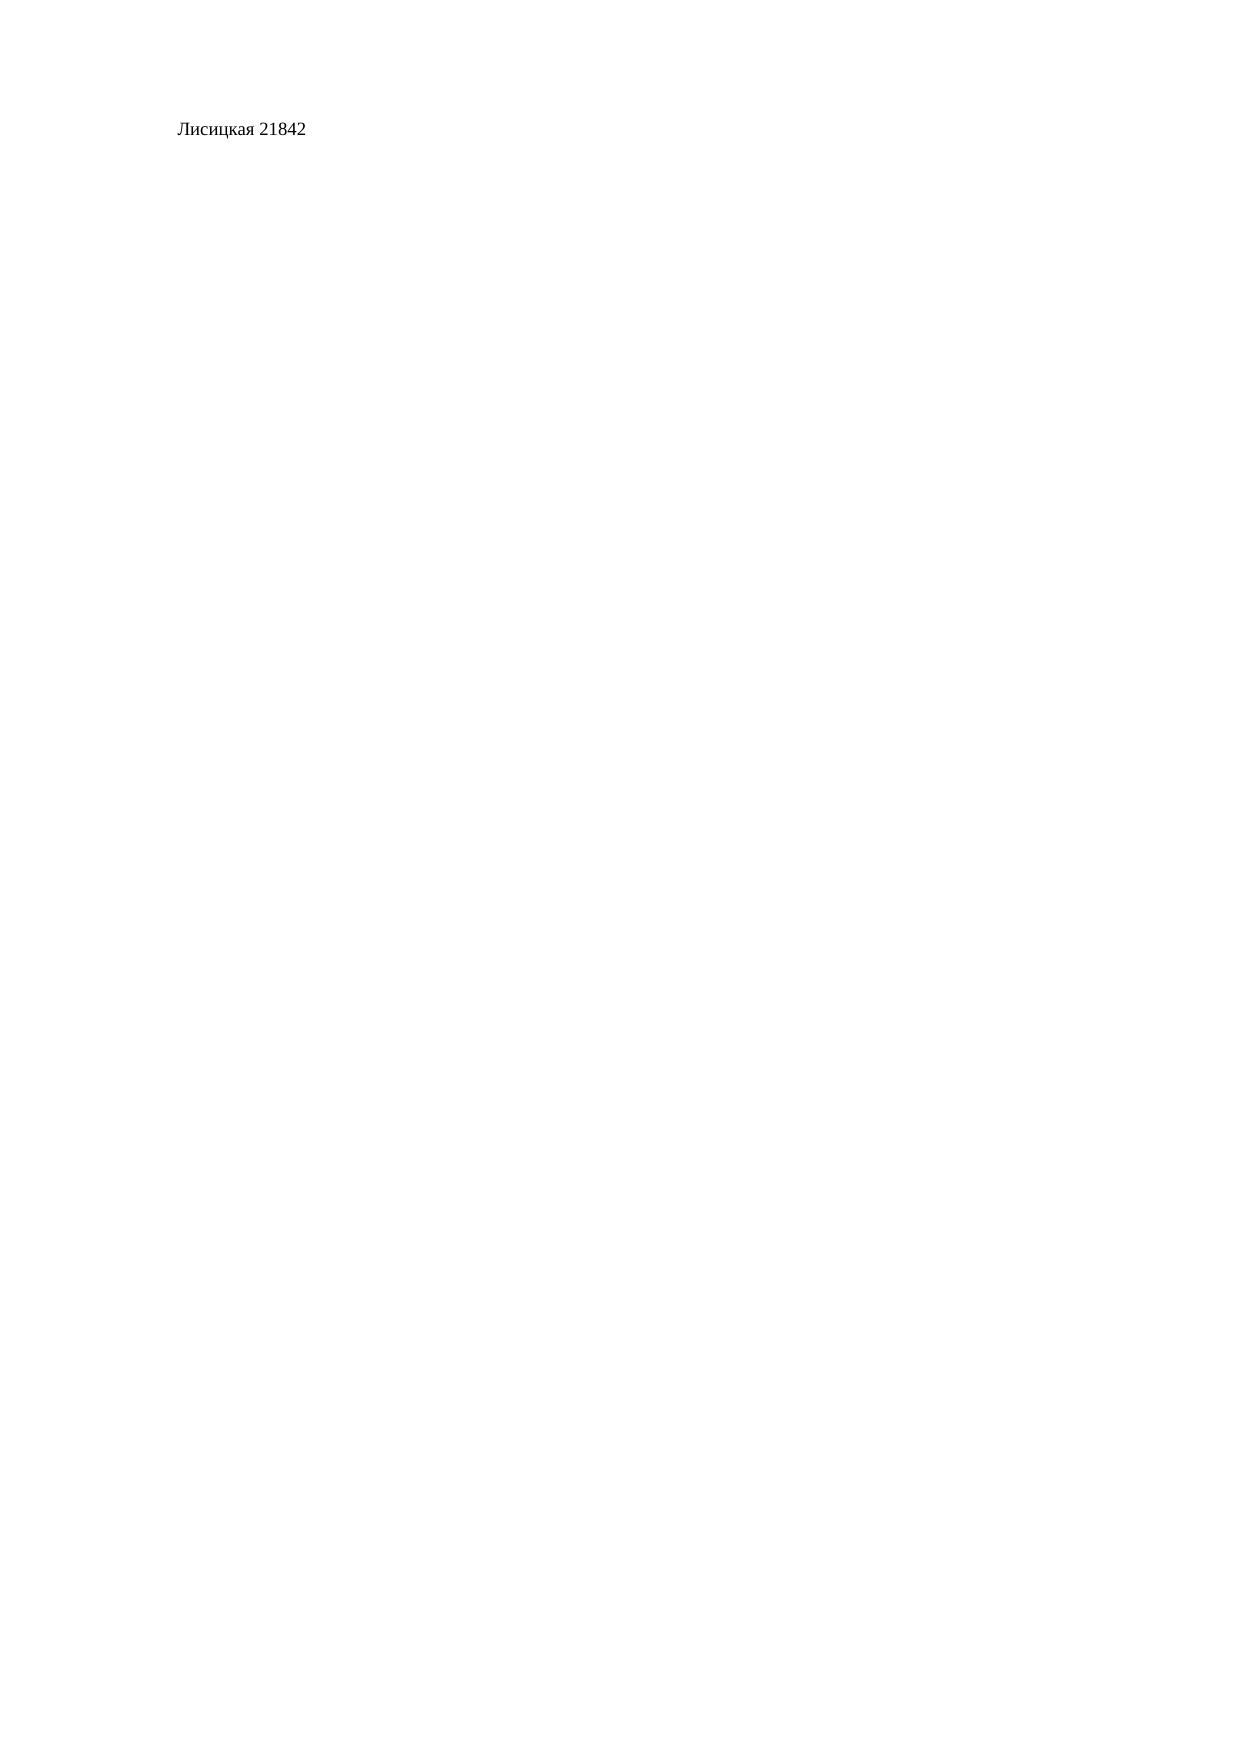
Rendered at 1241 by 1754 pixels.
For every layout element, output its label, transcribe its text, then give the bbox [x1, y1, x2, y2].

text Лисицкая 21842 [177, 118, 1152, 140]
